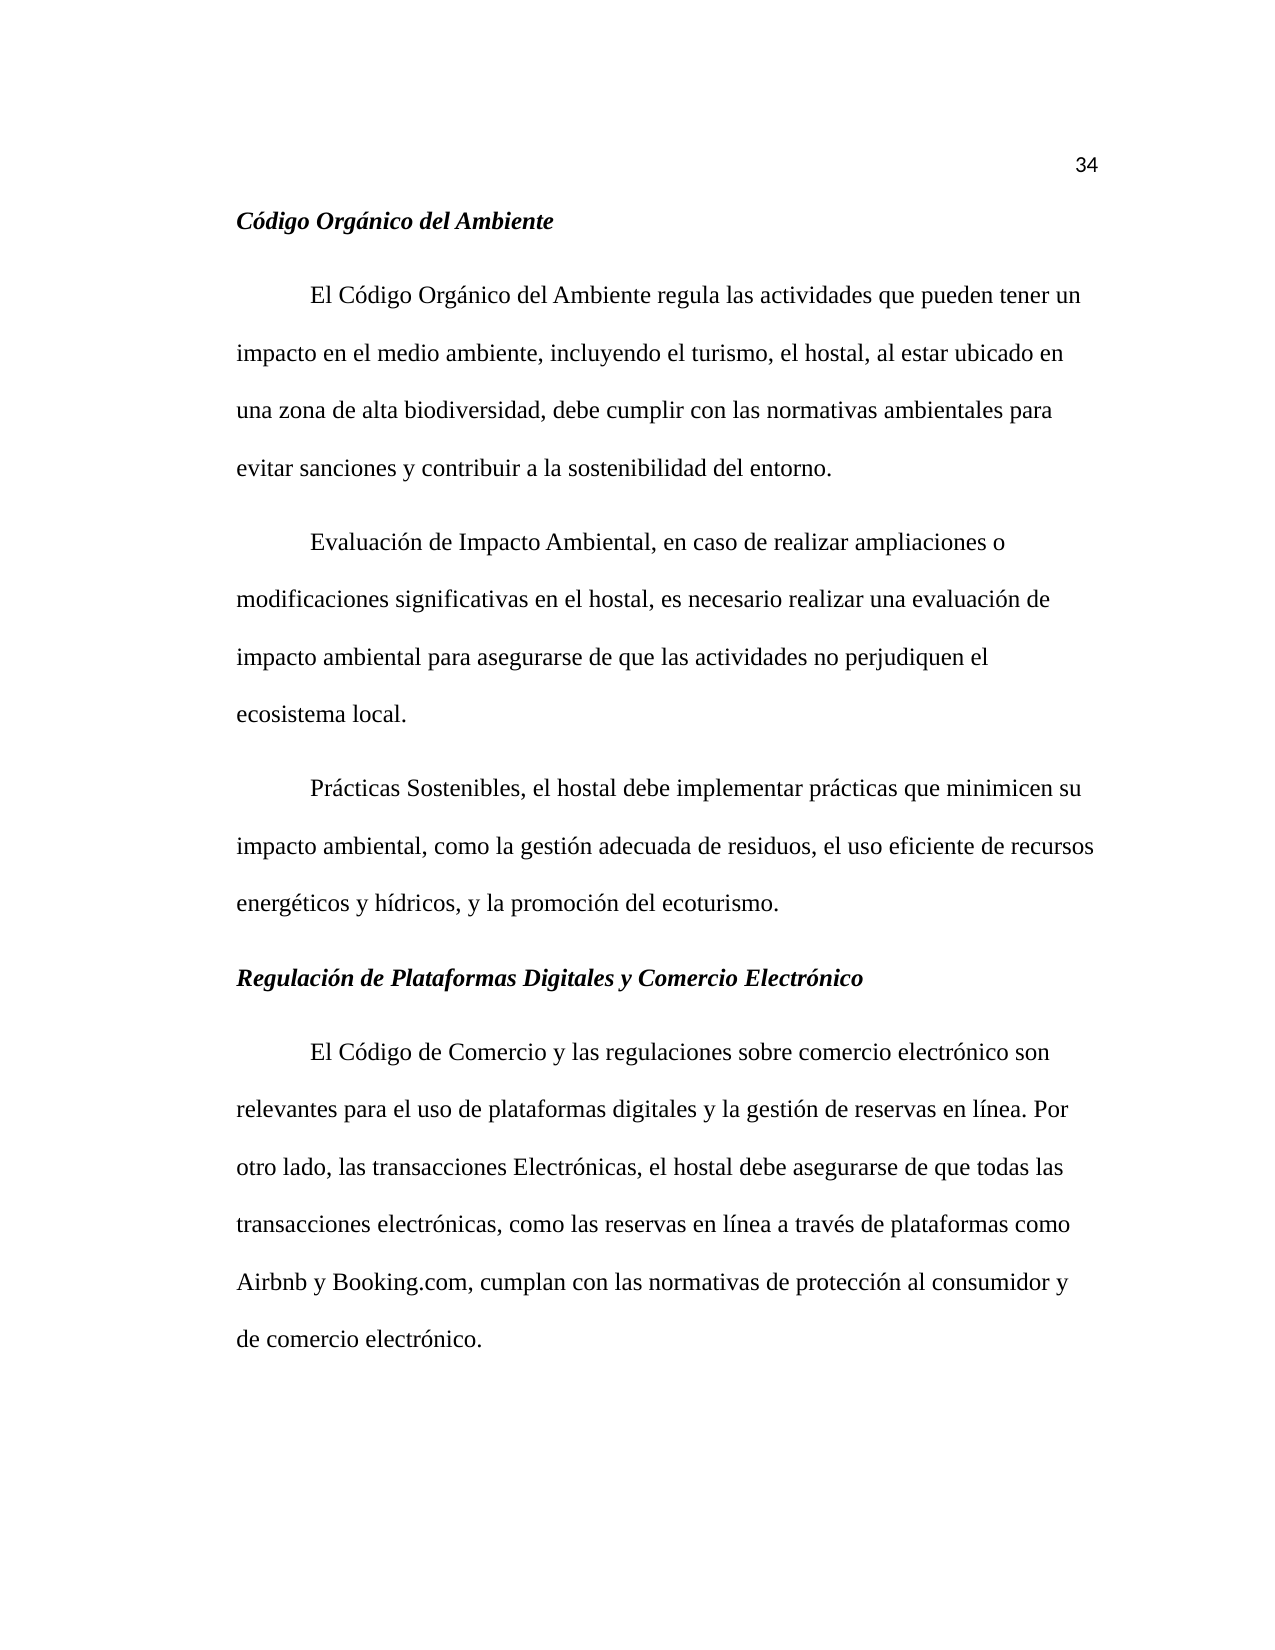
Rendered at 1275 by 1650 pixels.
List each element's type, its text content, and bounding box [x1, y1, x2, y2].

text El Código Orgánico del Ambiente regula las actividades que pueden tener un impacto en el medio ambiente, incluyendo el turismo, el hostal, al estar ubicado en una zona de alta biodiversidad, debe cumplir con las normativas ambientales para evitar sanciones y contribuir a la sostenibilidad del entorno. [236, 280, 1098, 481]
text Prácticas Sostenibles, el hostal debe implementar prácticas que minimicen su impacto ambiental, como la gestión adecuada de residuos, el uso eficiente de recursos energéticos y hídricos, y la promoción del ecoturismo. [236, 773, 1098, 917]
text Evaluación de Impacto Ambiental, en caso de realizar ampliaciones o modificaciones significativas en el hostal, es necesario realizar una evaluación de impacto ambiental para asegurarse de que las actividades no perjudiquen el ecosistema local. [236, 527, 1098, 728]
text El Código de Comercio y las regulaciones sobre comercio electrónico son relevantes para el uso de plataformas digitales y la gestión de reservas en línea. Por otro lado, las transacciones Electrónicas, el hostal debe asegurarse de que todas las transacciones electrónicas, como las reservas en línea a través de plataformas como Airbnb y Booking.com, cumplan con las normativas de protección al consumidor y de comercio electrónico. [236, 1037, 1098, 1353]
text Código Orgánico del Ambiente [236, 206, 1098, 235]
text Regulación de Plataformas Digitales y Comercio Electrónico [236, 963, 1098, 991]
